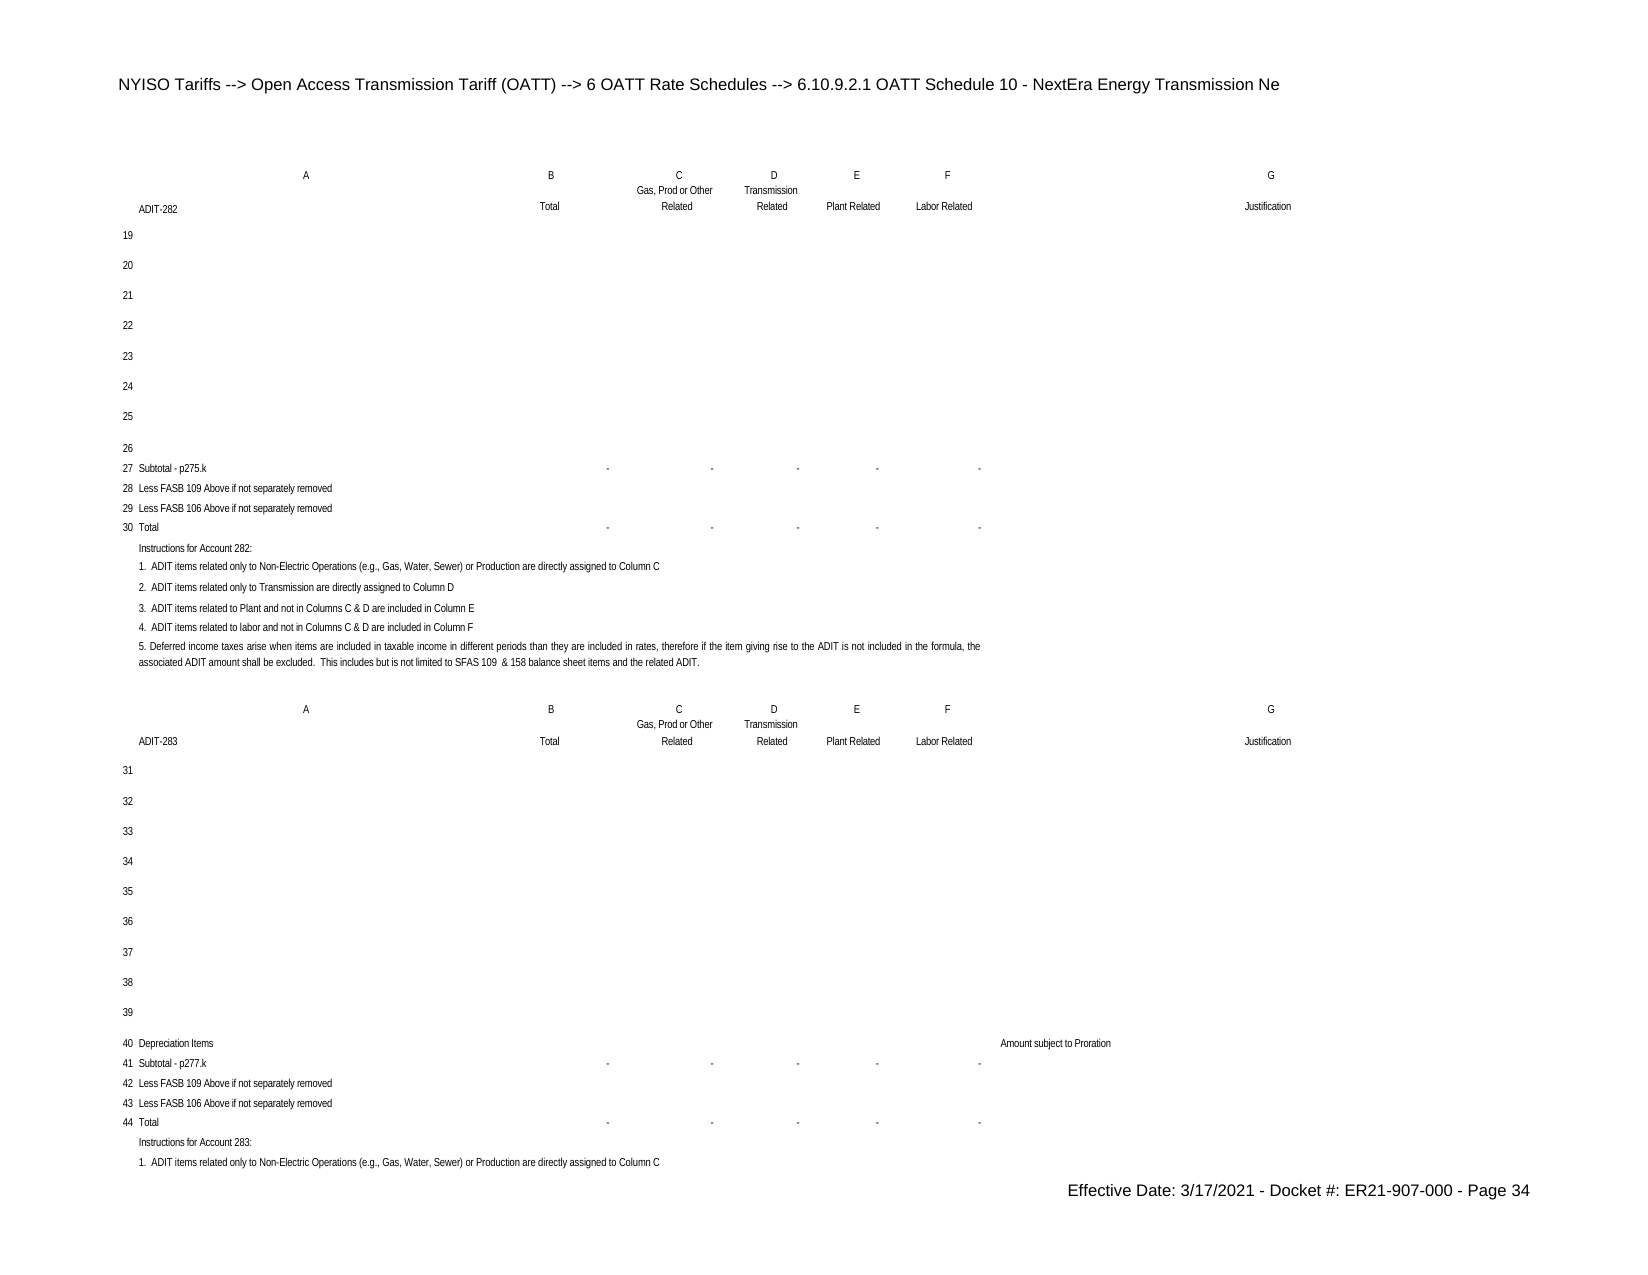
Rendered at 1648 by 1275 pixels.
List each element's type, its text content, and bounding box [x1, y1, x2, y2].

text Instructions for Account 283: [139, 1134, 1648, 1149]
text 5. Deferred income taxes arise when items are included in taxable income in different periods than they are included in rates, therefore if the item giving rise to the ADIT is not included in the formula, the associated ADIT amount shall be excluded. This includes but is not limited to SFAS 109 & 158 balance sheet items and the related ADIT. [139, 637, 984, 670]
text 29 Less FASB 106 Above if not separately removed [123, 501, 1648, 516]
text 2. ADIT items related only to Transmission are directly assigned to Column D [139, 580, 1648, 594]
text 26 [123, 441, 1648, 455]
text 1. ADIT items related only to Non-Electric Operations (e.g., Gas, Water, Sewer) or Production are directly assigned to Column C [139, 559, 1648, 574]
text 4. ADIT items related to labor and not in Columns C & D are included in Column F [139, 620, 1648, 634]
text A B C D E F G [139, 702, 1648, 717]
text 43 Less FASB 106 Above if not separately removed [123, 1096, 1648, 1111]
text 1. ADIT items related only to Non-Electric Operations (e.g., Gas, Water, Sewer) or Production are directly assigned to Column C [139, 1155, 1648, 1170]
text 19 20 21 22 23 24 25 [123, 215, 891, 426]
text 44 Total - - - - - [123, 1115, 1648, 1130]
text Instructions for Account 282: [139, 541, 1648, 555]
text 27 Subtotal - p275.k - - - - - [123, 461, 1648, 476]
text 31 32 33 34 35 36 37 38 39 [123, 751, 891, 1022]
text A B C D E F G [139, 168, 1648, 182]
text Gas, Prod or Other Transmission [139, 183, 1648, 197]
text 3. ADIT items related to Plant and not in Columns C & D are included in Column E [139, 601, 1648, 615]
text 28 Less FASB 109 Above if not separately removed [123, 481, 1648, 496]
text 30 Total - - - - - [123, 520, 1648, 535]
text 42 Less FASB 109 Above if not separately removed [123, 1076, 1648, 1091]
text 40 Depreciation Items Amount subject to Proration [123, 1036, 1648, 1051]
text ADIT-282 Total Related Related Plant Related Labor Related Justification [139, 199, 1648, 214]
text ADIT-283 Total Related Related Plant Related Labor Related Justification [139, 734, 1648, 748]
text Gas, Prod or Other Transmission [139, 717, 1648, 732]
text 41 Subtotal - p277.k - - - - - [123, 1056, 1648, 1071]
